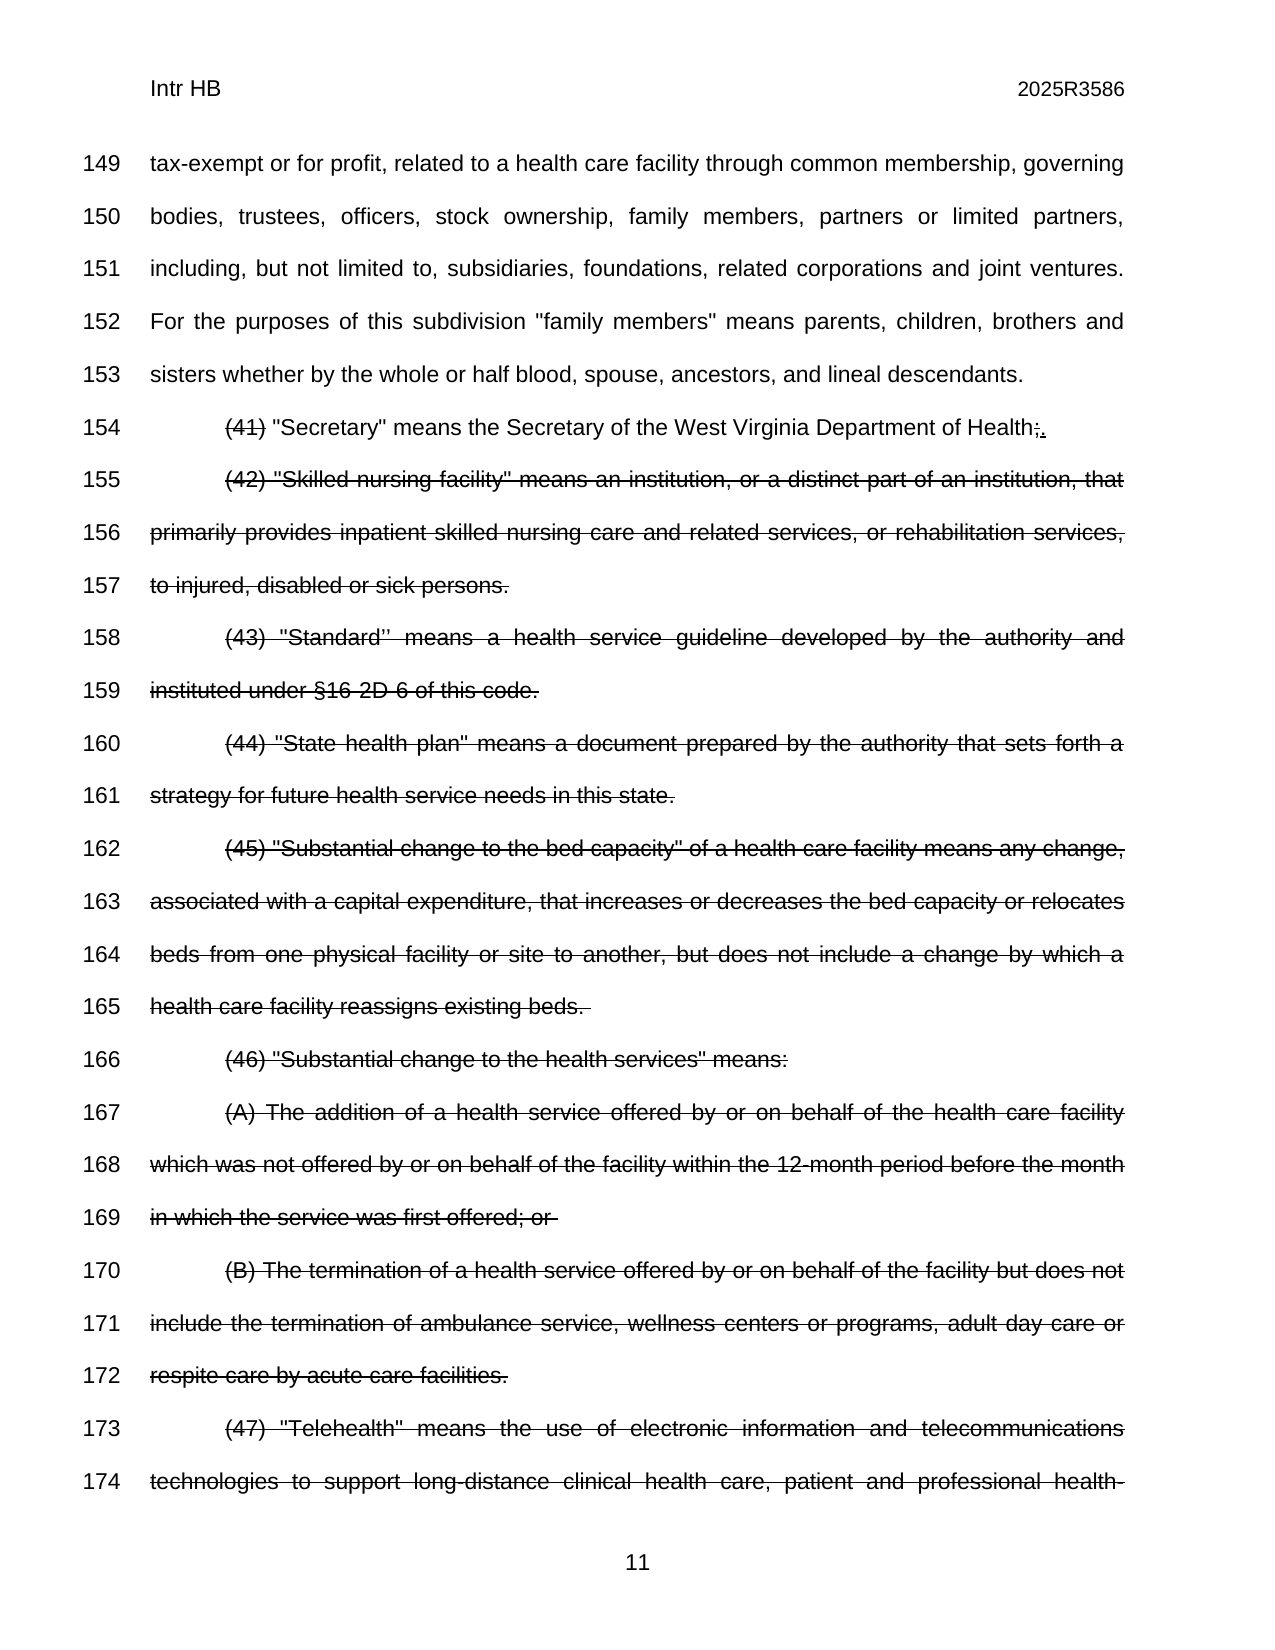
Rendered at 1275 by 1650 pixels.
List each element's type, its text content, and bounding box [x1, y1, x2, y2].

text (A) The addition of a health service offered by or on behalf of the health care facility which was not offered by or on behalf of the facility within the 12-month period before the month in which the service was first offered; or [150, 1099, 1125, 1166]
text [150, 150, 1125, 387]
text (B) The termination of a health service offered by or on behalf of the facility but does not include the termination of ambulance service, wellness centers or programs, adult day care or respite care by acute care facilities. [150, 1257, 1125, 1324]
text (44) "State health plan" means a document prepared by the authority that sets forth a strategy for future health service needs in this state. [150, 730, 1125, 809]
text (B) The termination of a health service offered by or on behalf of the facility but does not include the termination of ambulance service, wellness centers or programs, adult day care or respite care by acute care facilities. [150, 1325, 1125, 1389]
text (43) "Standard’’ means a health service guideline developed by the authority and instituted under §16-2D-6 of this code. [150, 624, 1125, 703]
text (42) "Skilled nursing facility" means an institution, or a distinct part of an institution, that primarily provides inpatient skilled nursing care and related services, or rehabilitation services, to injured, disabled or sick persons. [150, 466, 1125, 533]
text (A) The addition of a health service offered by or on behalf of the health care facility which was not offered by or on behalf of the facility within the 12-month period before the month in which the service was first offered; or [150, 1167, 1125, 1231]
text (45) "Substantial change to the bed capacity" of a health care facility means any change, associated with a capital expenditure, that increases or decreases the bed capacity or relocates beds from one physical facility or site to another, but does not include a change by which a health care facility reassigns existing beds. [150, 903, 1125, 1020]
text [150, 1415, 1125, 1482]
text (46) "Substantial change to the health services" means: [150, 1046, 1125, 1072]
text (45) "Substantial change to the bed capacity" of a health care facility means any change, associated with a capital expenditure, that increases or decreases the bed capacity or relocates beds from one physical facility or site to another, but does not include a change by which a health care facility reassigns existing beds. [150, 835, 1125, 902]
text (41) "Secretary" means the Secretary of the West Virginia Department of Health;. [150, 413, 1125, 440]
text (42) "Skilled nursing facility" means an institution, or a distinct part of an institution, that primarily provides inpatient skilled nursing care and related services, or rehabilitation services, to injured, disabled or sick persons. [150, 534, 1125, 598]
